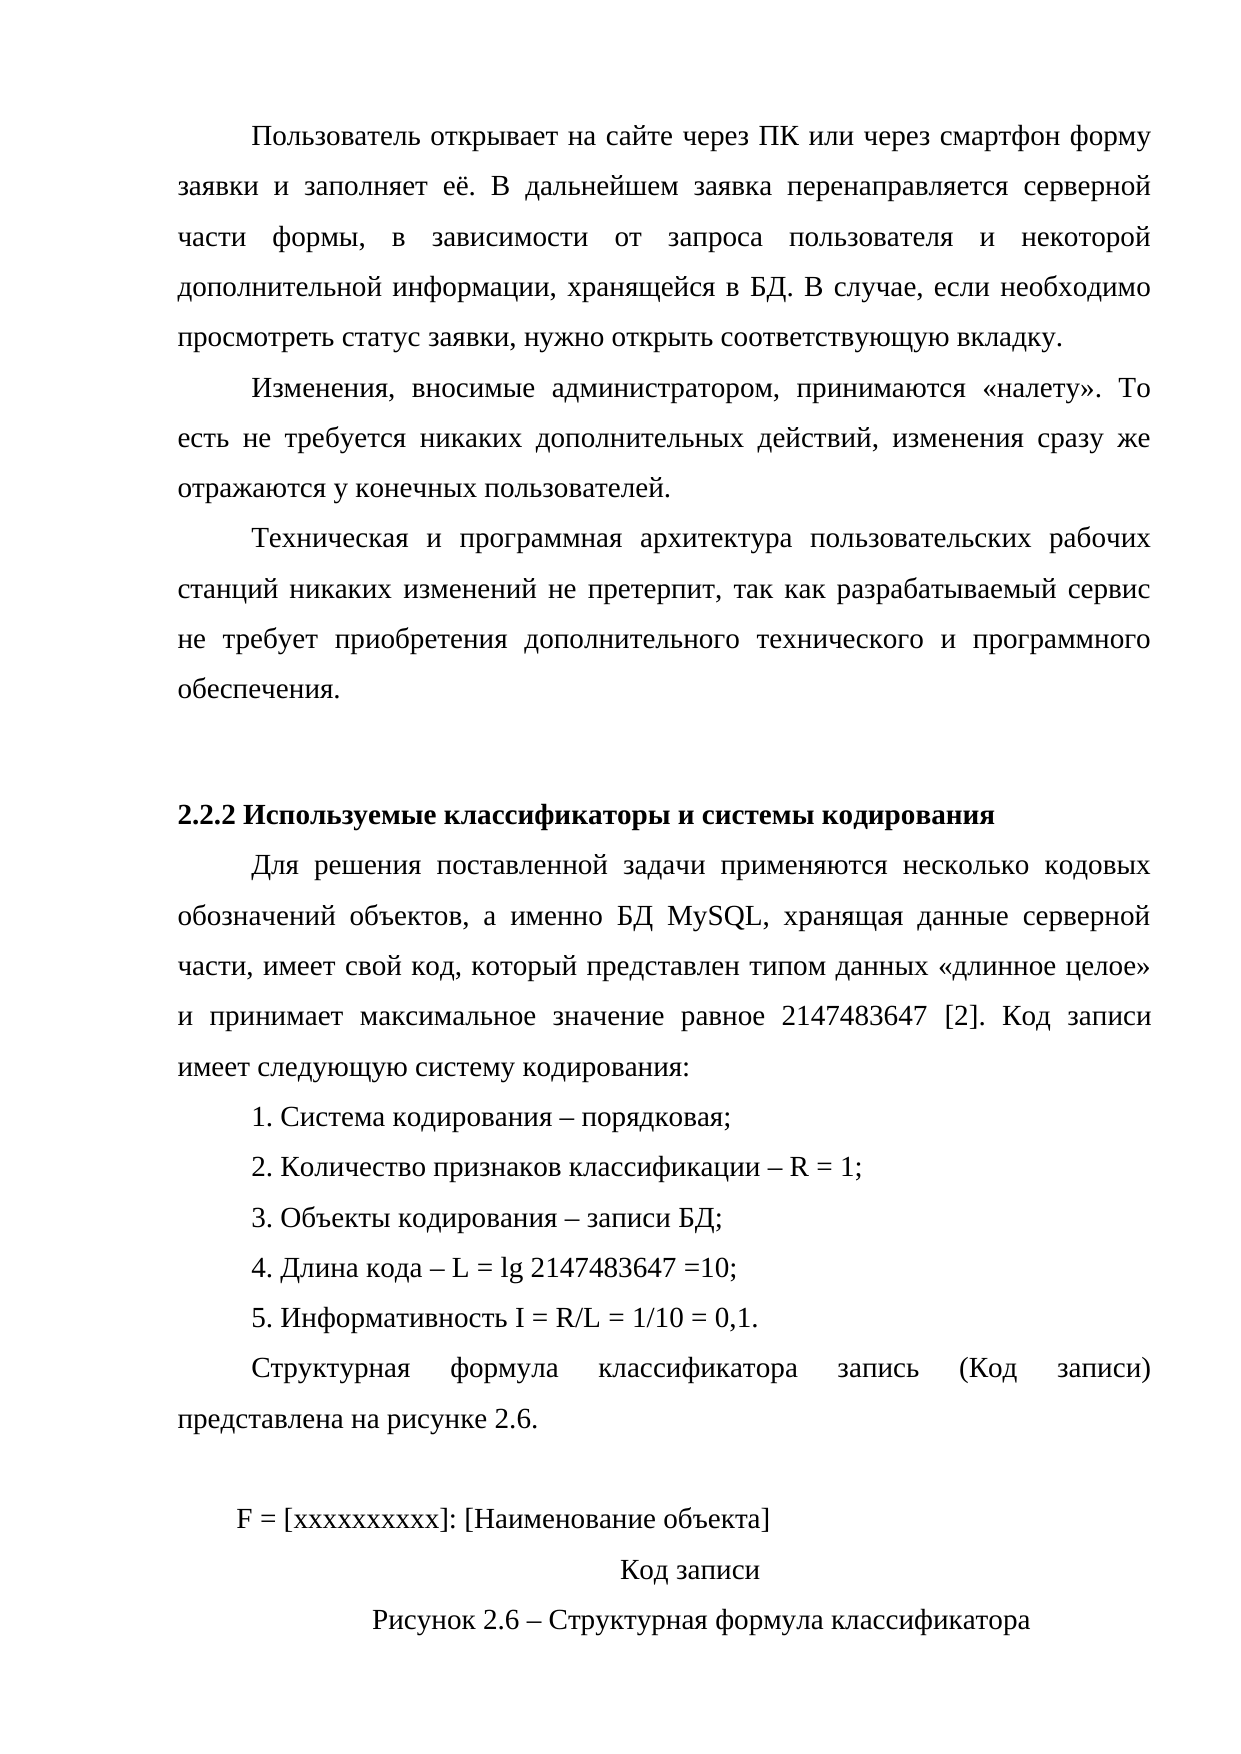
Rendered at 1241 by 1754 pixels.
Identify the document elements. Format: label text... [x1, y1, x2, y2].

text 1. Система кодирования – порядковая; [177, 1099, 1152, 1133]
text Пользователь открывает на сайте через ПК или через смартфон форму заявки и заполняет её. В дальнейшем заявка перенаправляется серверной части формы, в зависимости от запроса пользователя и некоторой дополнительной информации, хранящейся в БД. В случае, если необходимо просмотреть статус заявки, нужно открыть соответствующую вкладку. [177, 118, 1152, 353]
text Для решения поставленной задачи применяются несколько кодовых обозначений объектов, а именно БД MySQL, хранящая данные серверной части, имеет свой код, который представлен типом данных «длинное целое» и принимает максимальное значение равное 2147483647 [2]. Код записи имеет следующую систему кодирования: [177, 847, 1152, 1082]
subtitle 2.2.2 Используемые классификаторы и системы кодирования [177, 797, 1152, 831]
text F = [xxxxxxxxxx]: [Наименование объекта] [177, 1502, 1152, 1535]
text Техническая и программная архитектура пользовательских рабочих станций никаких изменений не претерпит, так как разрабатываемый сервис не требует приобретения дополнительного технического и программного обеспечения. [177, 521, 1152, 705]
text Код записи [546, 1552, 1152, 1585]
text 4. Длина кода – L = lg 2147483647 =10; [177, 1250, 1152, 1283]
text Рисунок 2.6 – Структурная формула классификатора [177, 1602, 1152, 1636]
text Изменения, вносимые администратором, принимаются «налету». То есть не требуется никаких дополнительных действий, изменения сразу же отражаются у конечных пользователей. [177, 370, 1152, 504]
text 3. Объекты кодирования – записи БД; [177, 1200, 1152, 1233]
text 2. Количество признаков классификации – R = 1; [177, 1149, 1152, 1183]
text Структурная формула классификатора запись (Код записи) представлена на рисунке 2.6. [177, 1351, 1152, 1434]
text 5. Информативность I = R/L = 1/10 = 0,1. [177, 1300, 1152, 1334]
